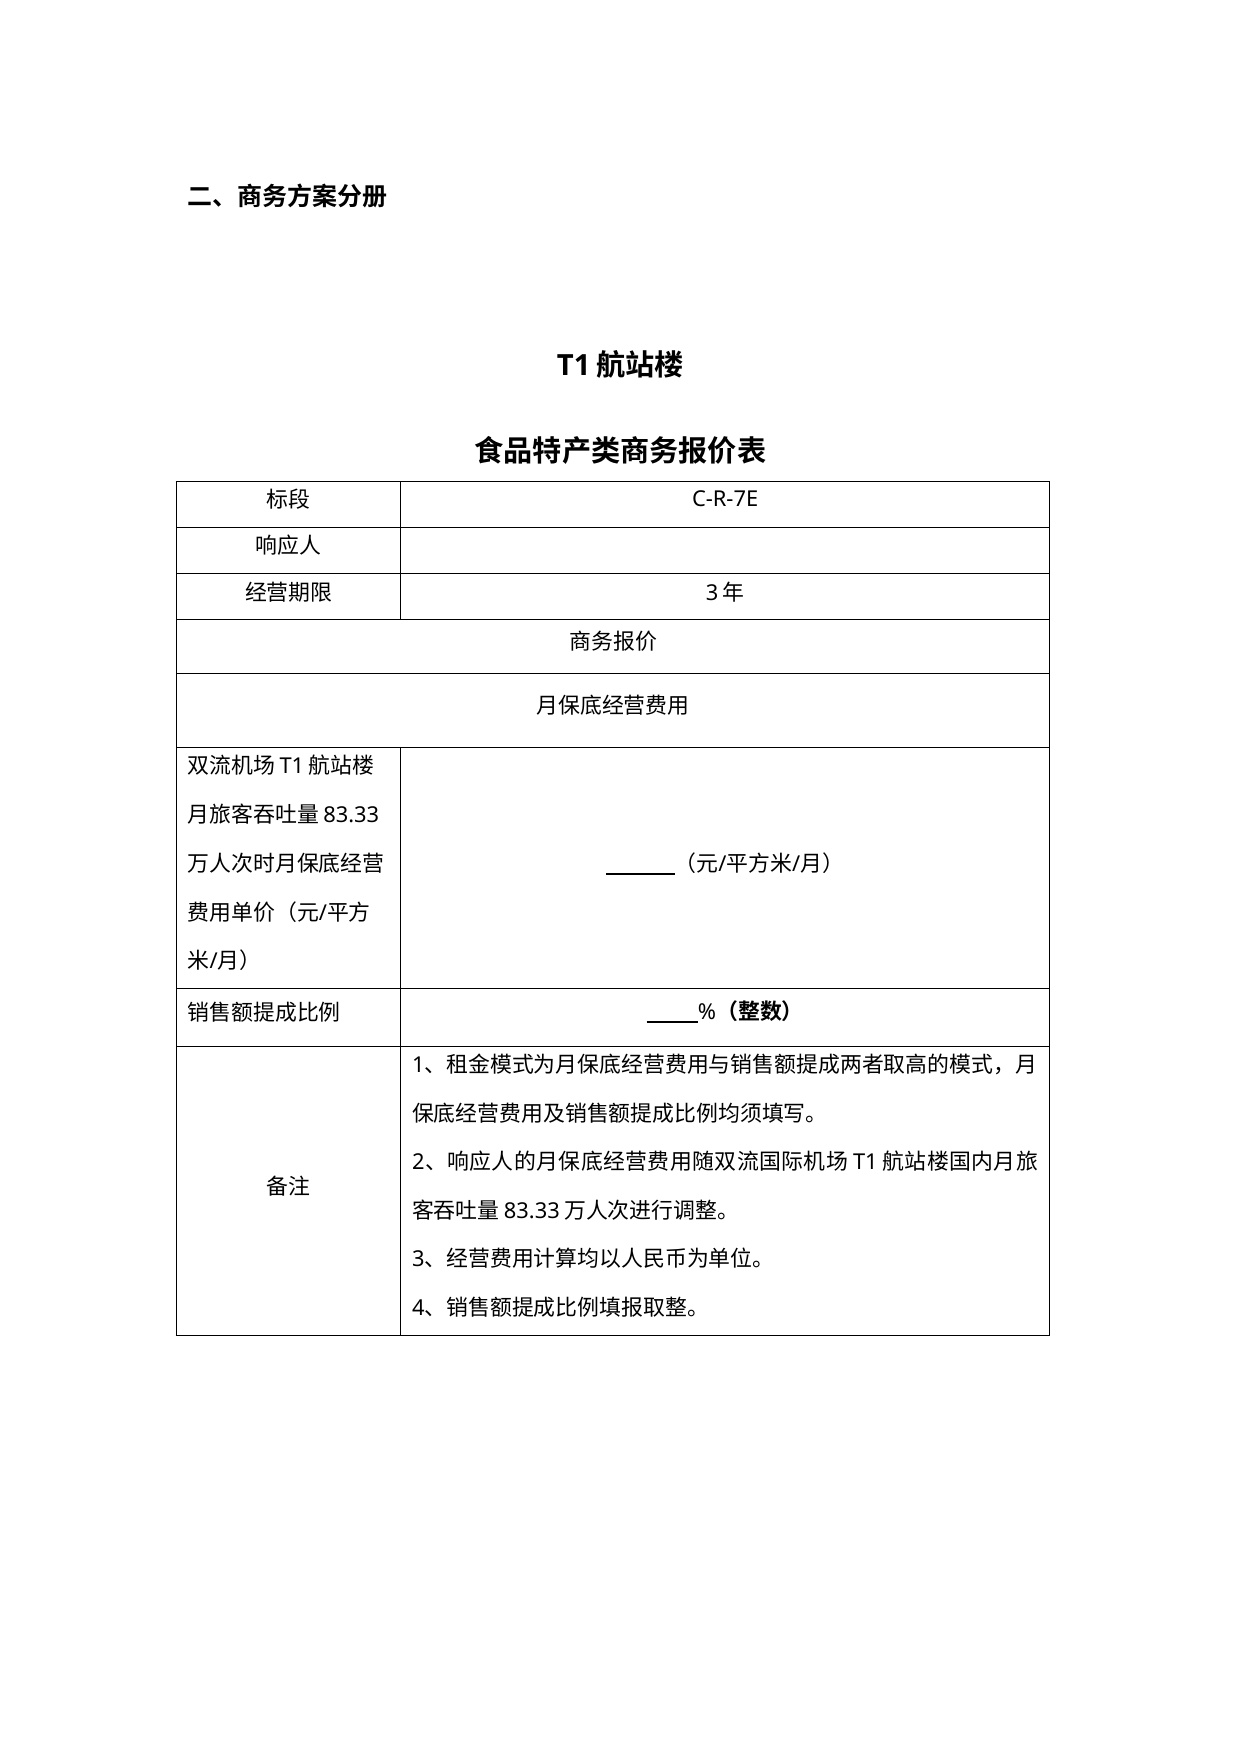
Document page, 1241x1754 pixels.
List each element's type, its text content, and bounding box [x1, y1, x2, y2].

table_cell 双流机场T1航站楼月旅客吞吐量83.33万人次时月保底经营费用单价（元/平方米/月） [177, 748, 400, 988]
table_cell 租金模式为月保底经营费用与销售额提成两者取高的模式，月保底经营费用及销售额提成比例均须填写。 2、响应人的月保底经营费用随双流国际机场T1航站楼国内月旅客吞吐量83.33万人次进行调整。 3、经营费用计算均以人民币为单位。 4、销售额提成比例填报取整。 [401, 1047, 1049, 1334]
table_cell 备注 [177, 1047, 400, 1334]
table_cell 商务报价 [177, 620, 1049, 672]
table_cell 响应人 [177, 528, 400, 573]
table_cell 3年 [401, 574, 1049, 619]
table_cell 经营期限 [177, 574, 400, 619]
table_header C-R-7E [401, 482, 1049, 527]
list 商务方案分册 [187, 162, 1053, 227]
table_cell %（整数） [401, 989, 1049, 1046]
table_cell 销售额提成比例 [177, 989, 400, 1046]
table_cell 月保底经营费用 [177, 674, 1049, 747]
text 食品特产类商务报价表 [187, 416, 1053, 481]
table_header 标段 [177, 482, 400, 527]
table_cell （元/平方米/月） [401, 748, 1049, 988]
text T1航站楼 [187, 330, 1053, 395]
table_cell [401, 528, 1049, 573]
